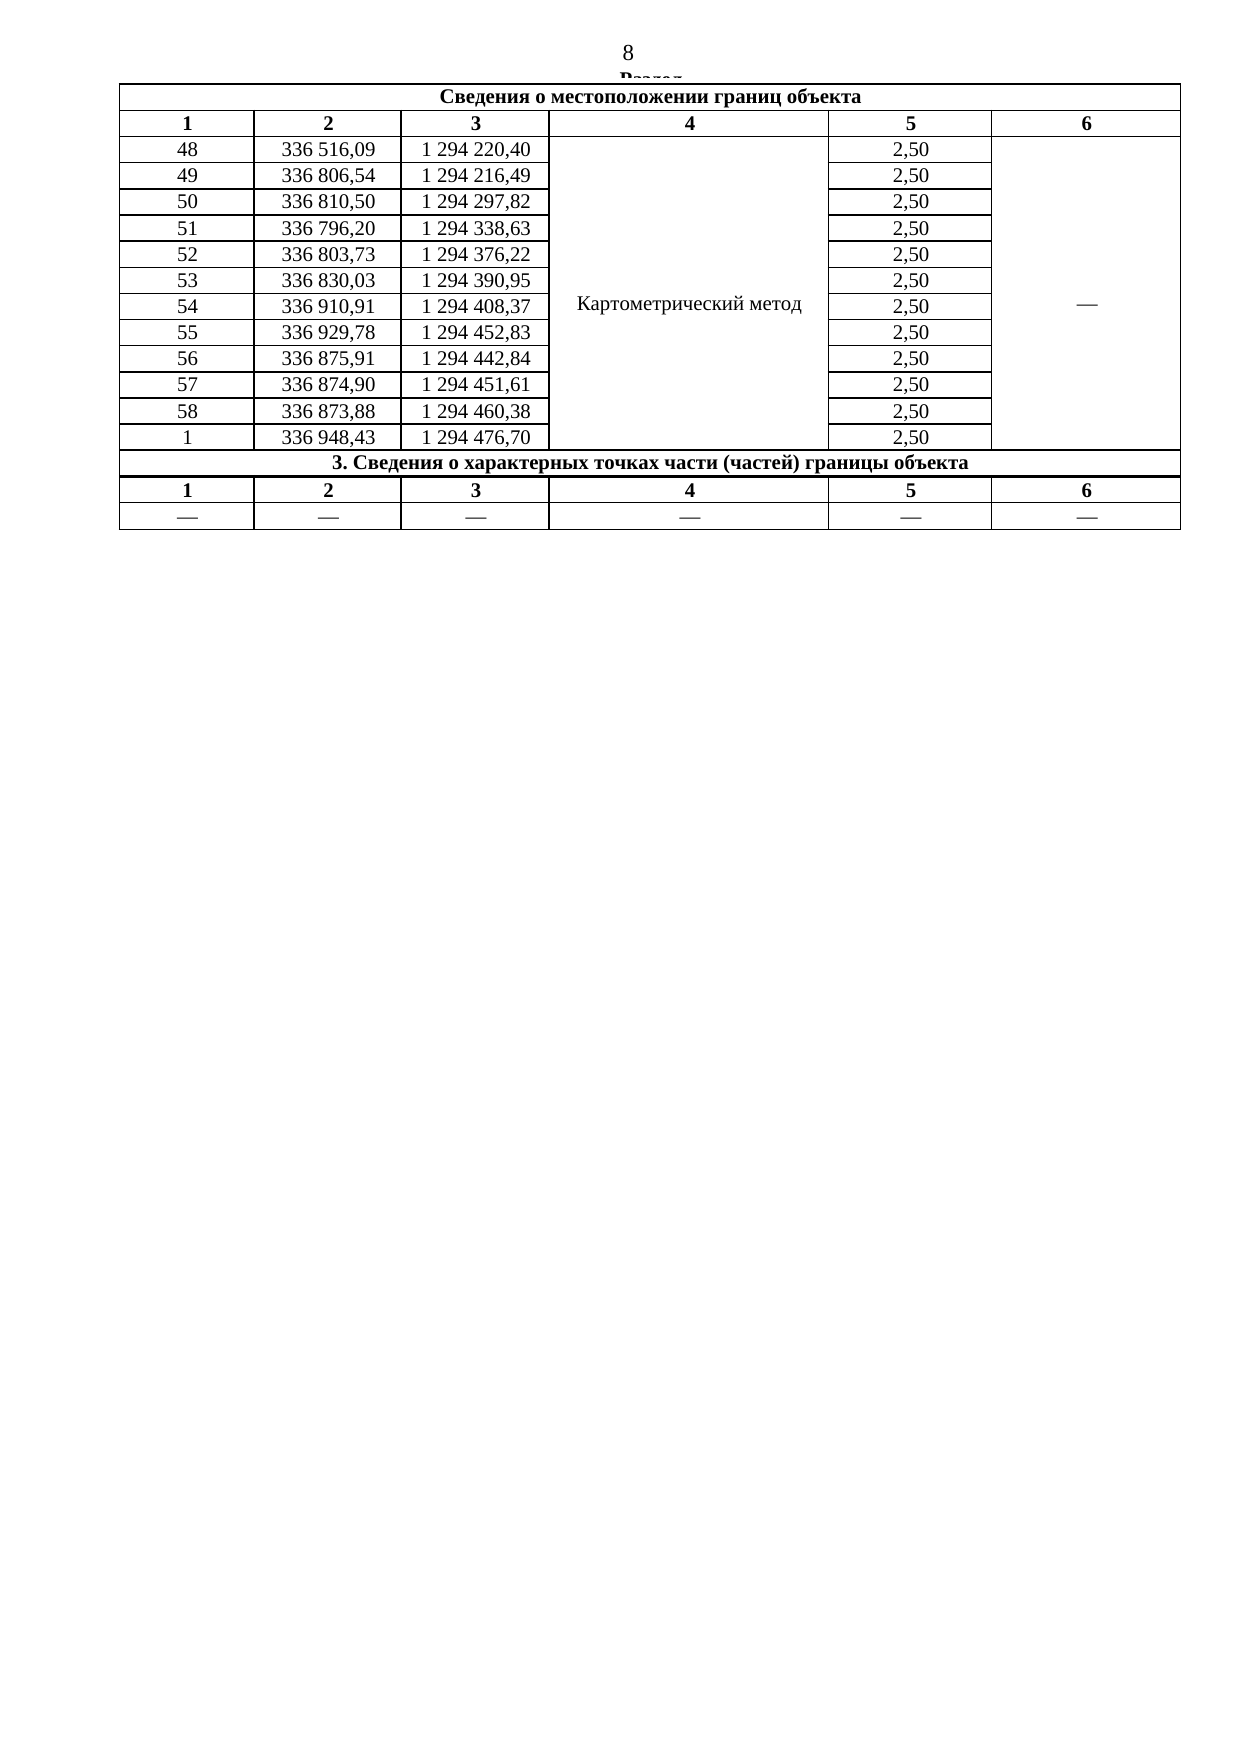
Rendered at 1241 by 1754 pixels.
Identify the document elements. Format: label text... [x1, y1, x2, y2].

table_cell 55 [120, 320, 253, 345]
table_cell 2,50 [829, 137, 991, 162]
table_cell 2,50 [829, 216, 991, 240]
table_cell 336 910,91 [255, 294, 400, 319]
table_cell 3 [402, 111, 548, 136]
table_cell 50 [120, 190, 253, 214]
table_cell 1 294 338,63 [402, 216, 548, 240]
table_cell 1 [120, 425, 253, 449]
table_cell 56 [120, 346, 253, 371]
table_cell 1 294 376,22 [402, 242, 548, 266]
table_cell — [992, 503, 1180, 529]
table_cell 1 294 460,38 [402, 399, 548, 423]
table_cell 52 [120, 242, 253, 266]
table_cell 1 [120, 478, 253, 502]
table_cell 1 [120, 111, 253, 136]
table_cell 6 [992, 111, 1180, 136]
table_cell 53 [120, 268, 253, 292]
table_cell 5 [829, 111, 991, 136]
table_cell 1 294 451,61 [402, 373, 548, 397]
table_cell 51 [120, 216, 253, 240]
table_cell — [255, 503, 400, 529]
table_cell 336 875,91 [255, 346, 400, 371]
table_cell 336 873,88 [255, 399, 400, 423]
table_cell — [992, 137, 1180, 449]
table_cell 2,50 [829, 320, 991, 345]
table_cell 336 830,03 [255, 268, 400, 292]
table_cell 1 294 476,70 [402, 425, 548, 449]
table_cell 1 294 442,84 [402, 346, 548, 371]
table_cell 2,50 [829, 268, 991, 292]
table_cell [550, 137, 828, 449]
table_cell 6 [992, 478, 1180, 502]
table_cell 336 516,09 [255, 137, 400, 162]
table_cell — [120, 503, 253, 529]
table_cell 336 929,78 [255, 320, 400, 345]
table_cell 5 [829, 478, 991, 502]
table_cell 49 [120, 163, 253, 188]
table_cell 336 806,54 [255, 163, 400, 188]
table_cell 336 803,73 [255, 242, 400, 266]
table_cell 1 294 452,83 [402, 320, 548, 345]
table_cell 1 294 216,49 [402, 163, 548, 188]
table_cell 2,50 [829, 346, 991, 371]
table_cell 2,50 [829, 190, 991, 214]
table_cell 336 796,20 [255, 216, 400, 240]
table_cell 2,50 [829, 399, 991, 423]
table_cell 336 948,43 [255, 425, 400, 449]
table_cell 336 874,90 [255, 373, 400, 397]
table_cell — [550, 503, 828, 529]
table_cell 2,50 [829, 242, 991, 266]
table_cell 4 [550, 111, 828, 136]
table_cell 54 [120, 294, 253, 319]
table_cell 58 [120, 399, 253, 423]
table_cell 1 294 390,95 [402, 268, 548, 292]
table_cell 2 [255, 478, 400, 502]
table_header Сведения о местоположении границ объекта [120, 85, 1180, 109]
table_cell 2,50 [829, 425, 991, 449]
table_cell 2 [255, 111, 400, 136]
table_cell — [402, 503, 548, 529]
table_cell 1 294 220,40 [402, 137, 548, 162]
table_cell 48 [120, 137, 253, 162]
table_cell 2,50 [829, 294, 991, 319]
table_cell 1 294 297,82 [402, 190, 548, 214]
table_cell — [829, 503, 991, 529]
table_cell 2,50 [829, 373, 991, 397]
table_cell 4 [550, 478, 828, 502]
table_cell 1 294 408,37 [402, 294, 548, 319]
table_cell 2,50 [829, 163, 991, 188]
table_cell 3 [402, 478, 548, 502]
table_cell 3. Сведения о характерных точках части (частей) границы объекта [120, 451, 1180, 475]
table_cell 336 810,50 [255, 190, 400, 214]
table_cell 57 [120, 373, 253, 397]
